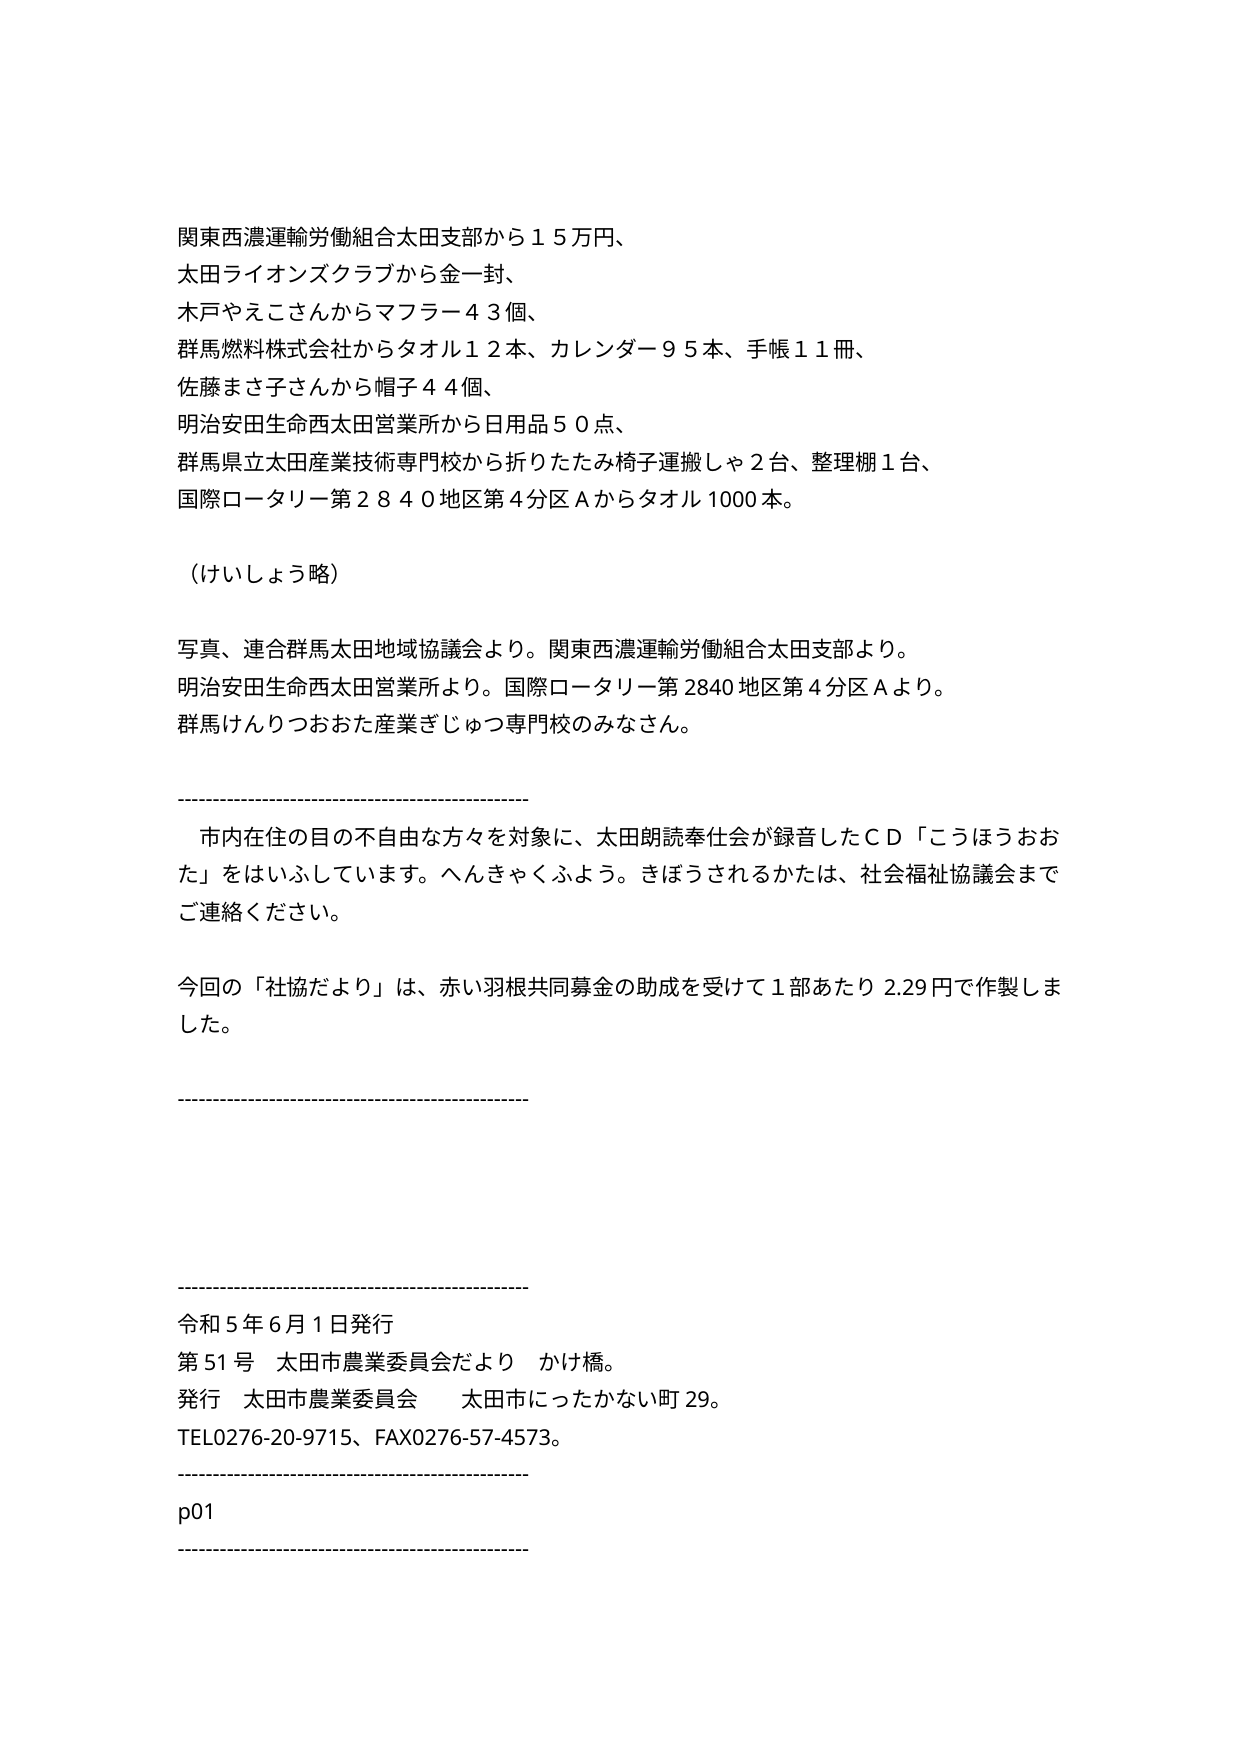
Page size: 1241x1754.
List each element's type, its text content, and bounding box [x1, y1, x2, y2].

text TEL0276-20-9715、FAX0276-57-4573。 [177, 1417, 1063, 1454]
text 発行 太田市農業委員会 太田市にったかない町29。 [177, 1379, 1063, 1417]
text -------------------------------------------------- [177, 1079, 1063, 1117]
text 今回の「社協だより」は、赤い羽根共同募金の助成を受けて１部あたり2.29円で作製しました。 [177, 967, 1063, 1042]
text 第51号 太田市農業委員会だより かけ橋。 [177, 1342, 1063, 1379]
text 明治安田生命西太田営業所より。国際ロータリー第2840地区第4分区Aより。 [177, 667, 1063, 704]
text 令和5年6月1日発行 [177, 1304, 1063, 1342]
text -------------------------------------------------- [177, 1267, 1063, 1304]
text 市内在住の目の不自由な方々を対象に、太田朗読奉仕会が録音したＣＤ「こうほうおおた」をはいふしています。へんきゃくふよう。きぼうされるかたは、社会福祉協議会までご連絡ください。 [177, 817, 1063, 929]
text 群馬県立太田産業技術専門校から折りたたみ椅子運搬しゃ２台、整理棚１台、 [177, 442, 1063, 479]
text （けいしょう略） [177, 554, 1063, 592]
text 群馬けんりつおおた産業ぎじゅつ専門校のみなさん。 [177, 704, 1063, 742]
text -------------------------------------------------- [177, 1529, 1063, 1567]
text -------------------------------------------------- [177, 779, 1063, 817]
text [177, 217, 1063, 442]
text p01 [177, 1492, 1063, 1529]
text 写真、連合群馬太田地域協議会より。関東西濃運輸労働組合太田支部より。 [177, 629, 1063, 667]
text 国際ロータリー第2８４０地区第４分区Aからタオル1000本。 [177, 479, 1063, 517]
text -------------------------------------------------- [177, 1454, 1063, 1492]
